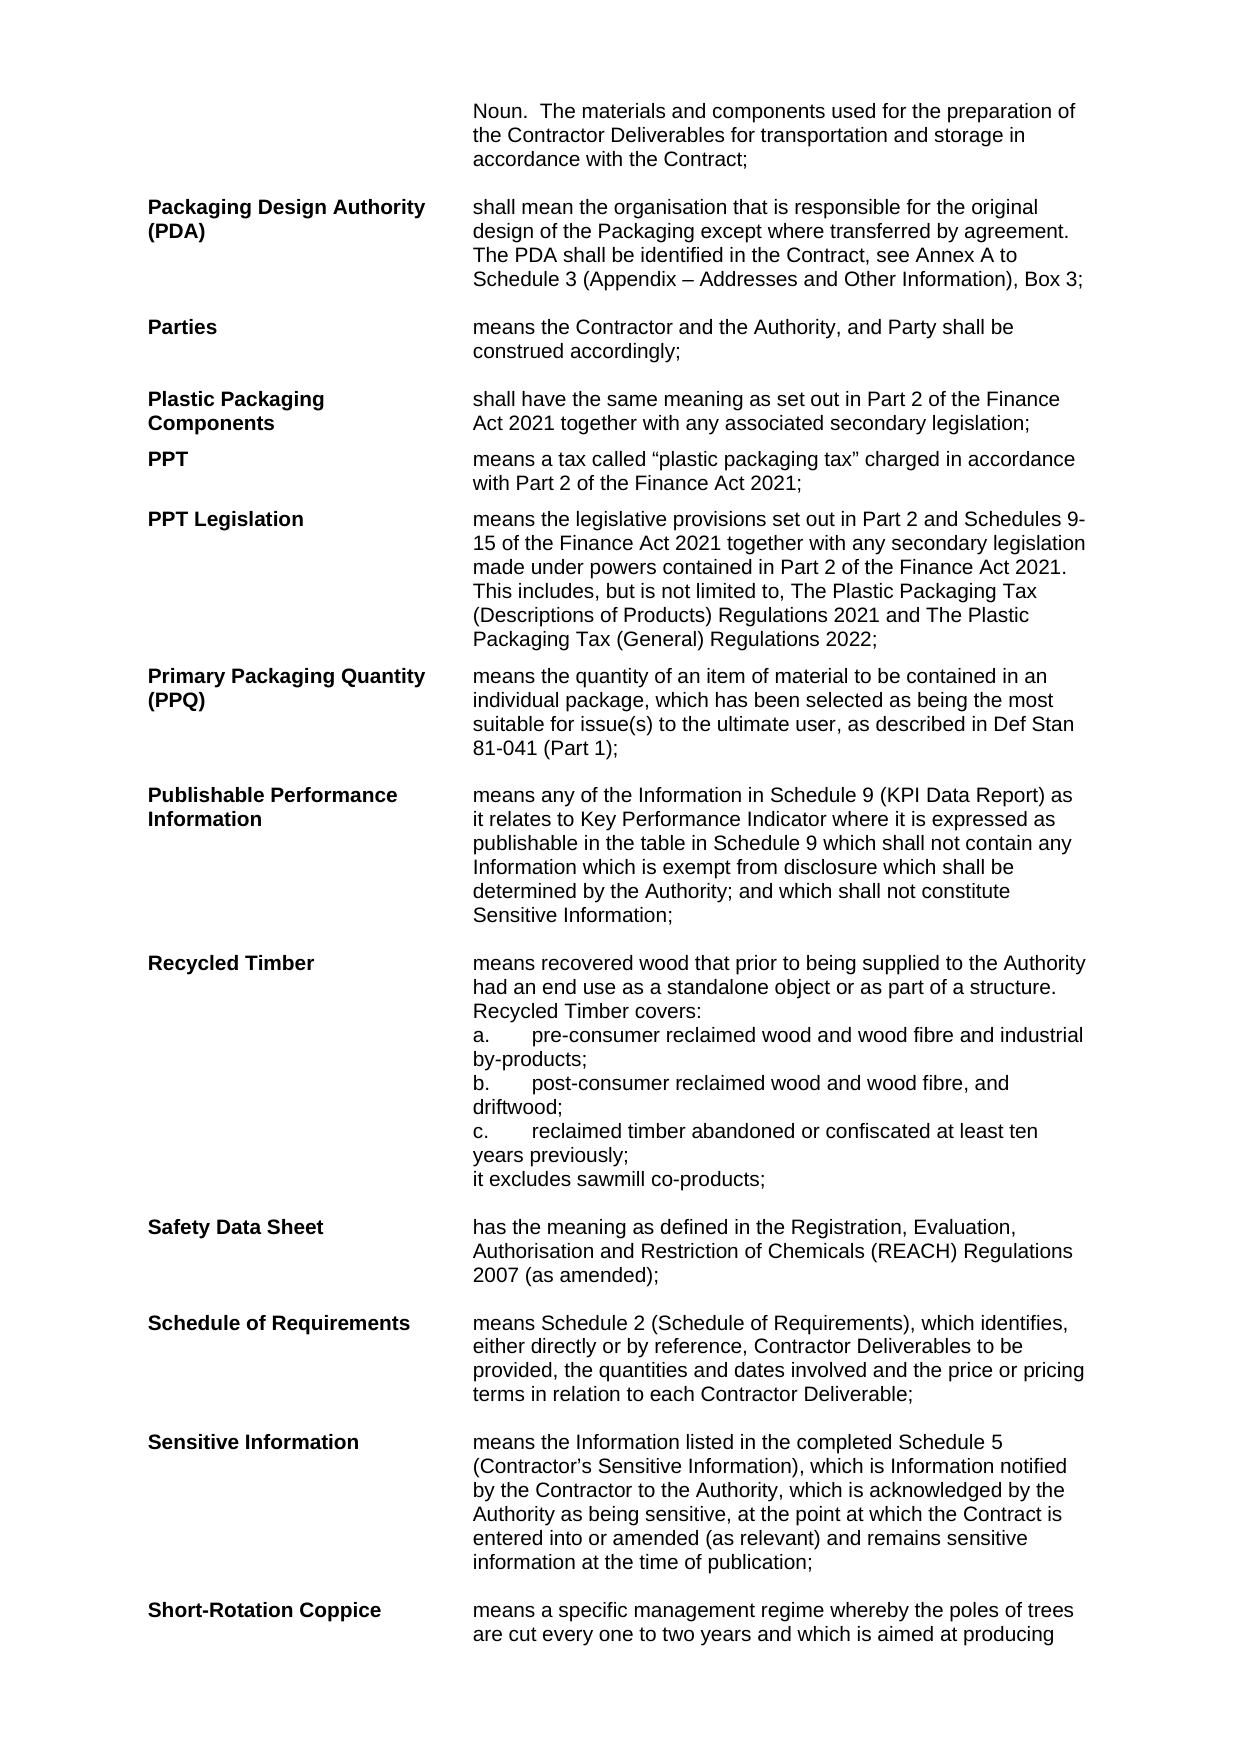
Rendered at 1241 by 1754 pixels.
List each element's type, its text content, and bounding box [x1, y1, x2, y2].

text Recycled Timber means recovered wood that prior to being supplied to the Authority had an end use as a standalone object or as part of a structure. Recycled Timber covers: [148, 951, 1092, 1023]
text (PPQ) individual package, which has been selected as being the most suitable for issue(s) to the ultimate user, as described in Def Stan 81-041 (Part 1); [148, 687, 1092, 759]
text Plastic Packaging shall have the same meaning as set out in Part 2 of the Finance Components Act 2021 together with any associated secondary legislation; [148, 386, 1092, 434]
text b. post-consumer reclaimed wood and wood fibre, and driftwood; [473, 1071, 1092, 1119]
text c. reclaimed timber abandoned or confiscated at least ten years previously; [473, 1119, 1092, 1167]
text (PDA) design of the Packaging except where transferred by agreement. The PDA shall be identified in the Contract, see Annex A to Schedule 3 (Appendix – Addresses and Other Information), Box 3; [148, 219, 1092, 291]
text Primary Packaging Quantity means the quantity of an item of material to be contained in an [148, 663, 1092, 687]
text it excludes sawmill co-products; [473, 1167, 1092, 1191]
text a. pre-consumer reclaimed wood and wood fibre and industrial by-products; [473, 1023, 1092, 1071]
text Noun. The materials and components used for the preparation of the Contractor Deliverables for transportation and storage in accordance with the Contract; [148, 99, 1092, 171]
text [148, 1598, 1092, 1646]
text Publishable Performance means any of the Information in Schedule 9 (KPI Data Report) as [148, 783, 1092, 807]
text Schedule of Requirements means Schedule 2 (Schedule of Requirements), which identifies, either directly or by reference, Contractor Deliverables to be provided, the quantities and dates involved and the price or pricing terms in relation to each Contractor Deliverable; [148, 1310, 1092, 1406]
text Information it relates to Key Performance Indicator where it is expressed as publishable in the table in Schedule 9 which shall not contain any Information which is exempt from disclosure which shall be determined by the Authority; and which shall not constitute Sensitive Information; [148, 807, 1092, 927]
text Safety Data Sheet has the meaning as defined in the Registration, Evaluation, Authorisation and Restriction of Chemicals (REACH) Regulations 2007 (as amended); [148, 1214, 1092, 1286]
text Packaging Design Authority shall mean the organisation that is responsible for the original [148, 195, 1092, 219]
text PPT means a tax called “plastic packaging tax” charged in accordance with Part 2 of the Finance Act 2021; [148, 447, 1092, 495]
text (Contractor’s Sensitive Information), which is Information notified by the Contractor to the Authority, which is acknowledged by the Authority as being sensitive, at the point at which the Contract is entered into or amended (as relevant) and remains sensitive information at the time of publication; [148, 1454, 1092, 1574]
text Parties means the Contractor and the Authority, and Party shall be construed accordingly; [148, 314, 1092, 362]
text Sensitive Information means the Information listed in the completed Schedule 5 [148, 1430, 1092, 1454]
text PPT Legislation means the legislative provisions set out in Part 2 and Schedules 9-15 of the Finance Act 2021 together with any secondary legislation made under powers contained in Part 2 of the Finance Act 2021. This includes, but is not limited to, The Plastic Packaging Tax (Descriptions of Products) Regulations 2021 and The Plastic Packaging Tax (General) Regulations 2022; [148, 507, 1092, 651]
